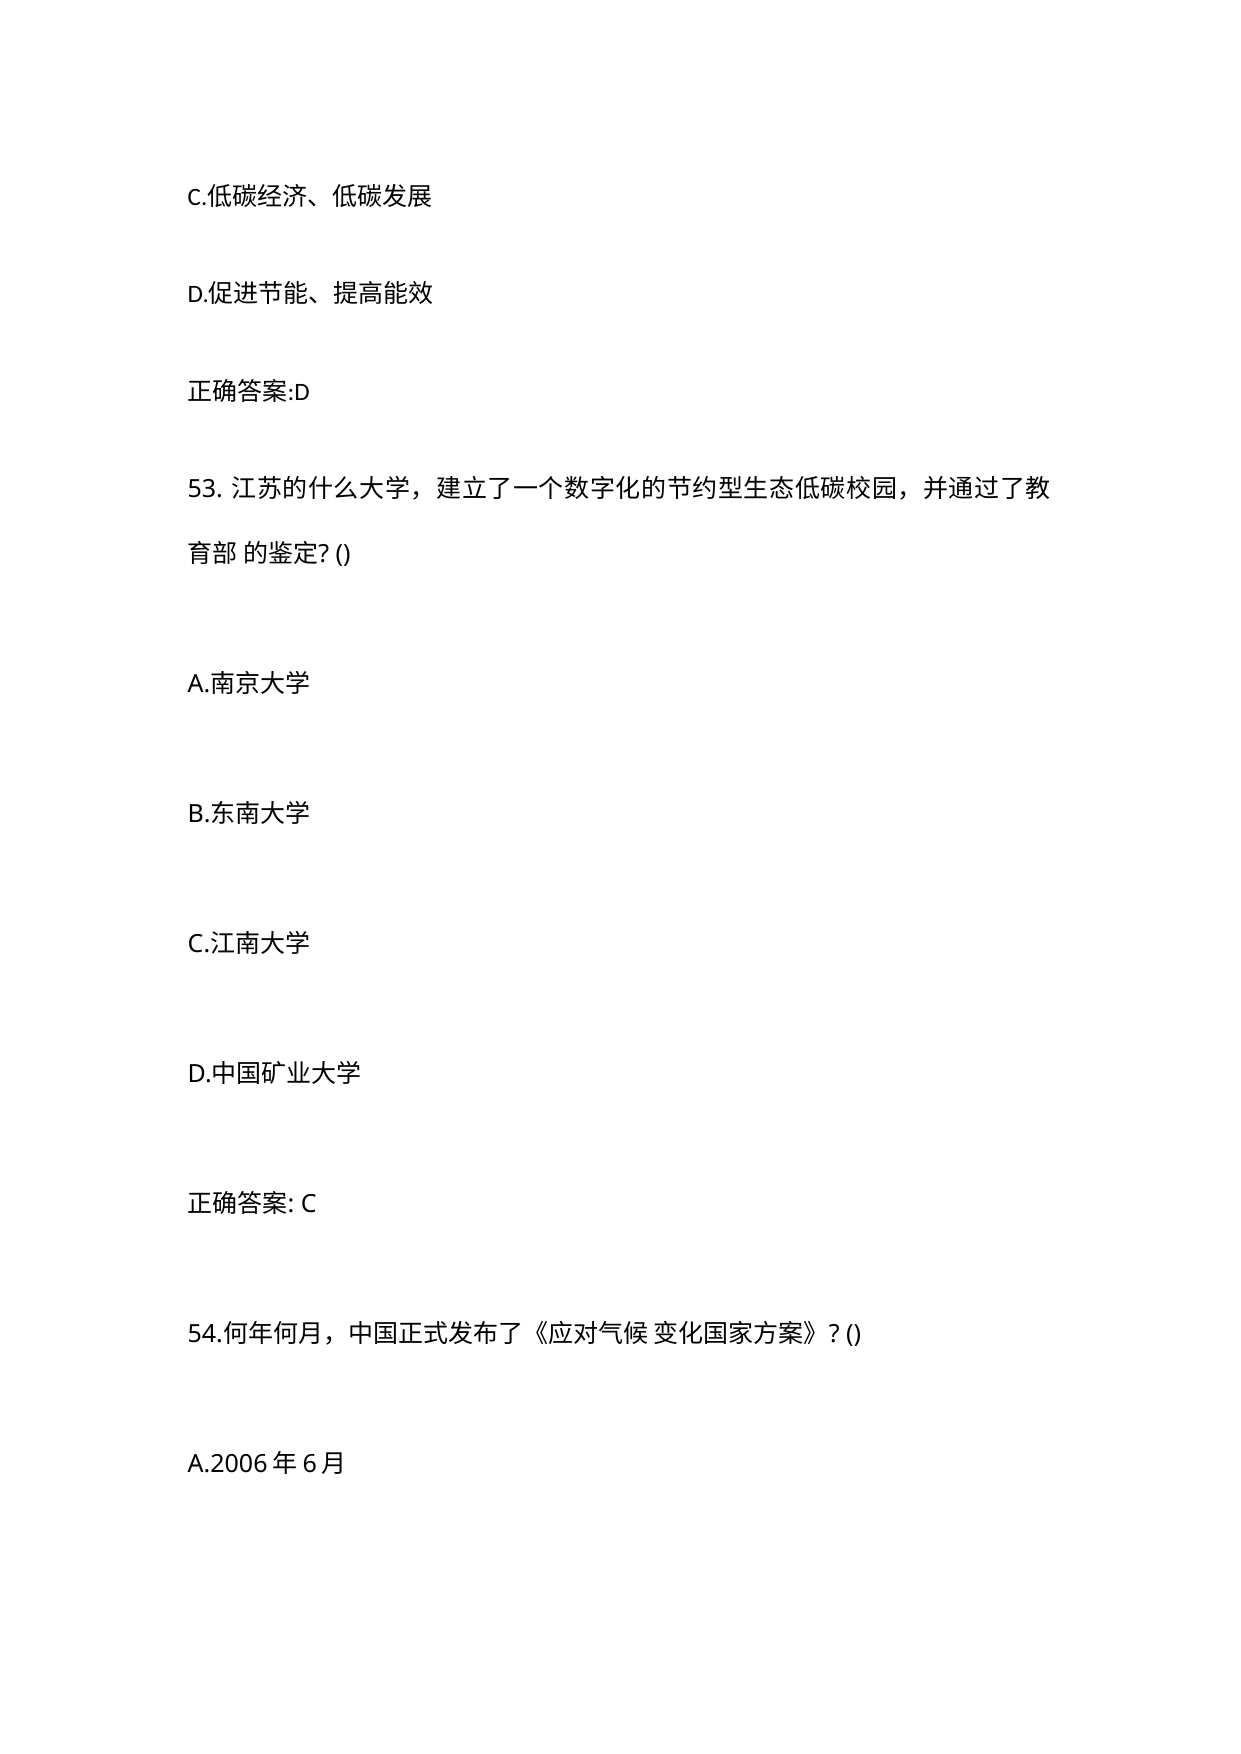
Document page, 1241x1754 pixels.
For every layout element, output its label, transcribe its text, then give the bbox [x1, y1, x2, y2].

text 正确答案:D [187, 357, 1053, 422]
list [187, 454, 1053, 1494]
text D.促进节能、提高能效 [187, 259, 1053, 324]
text C.低碳经济、低碳发展 [187, 162, 1053, 227]
